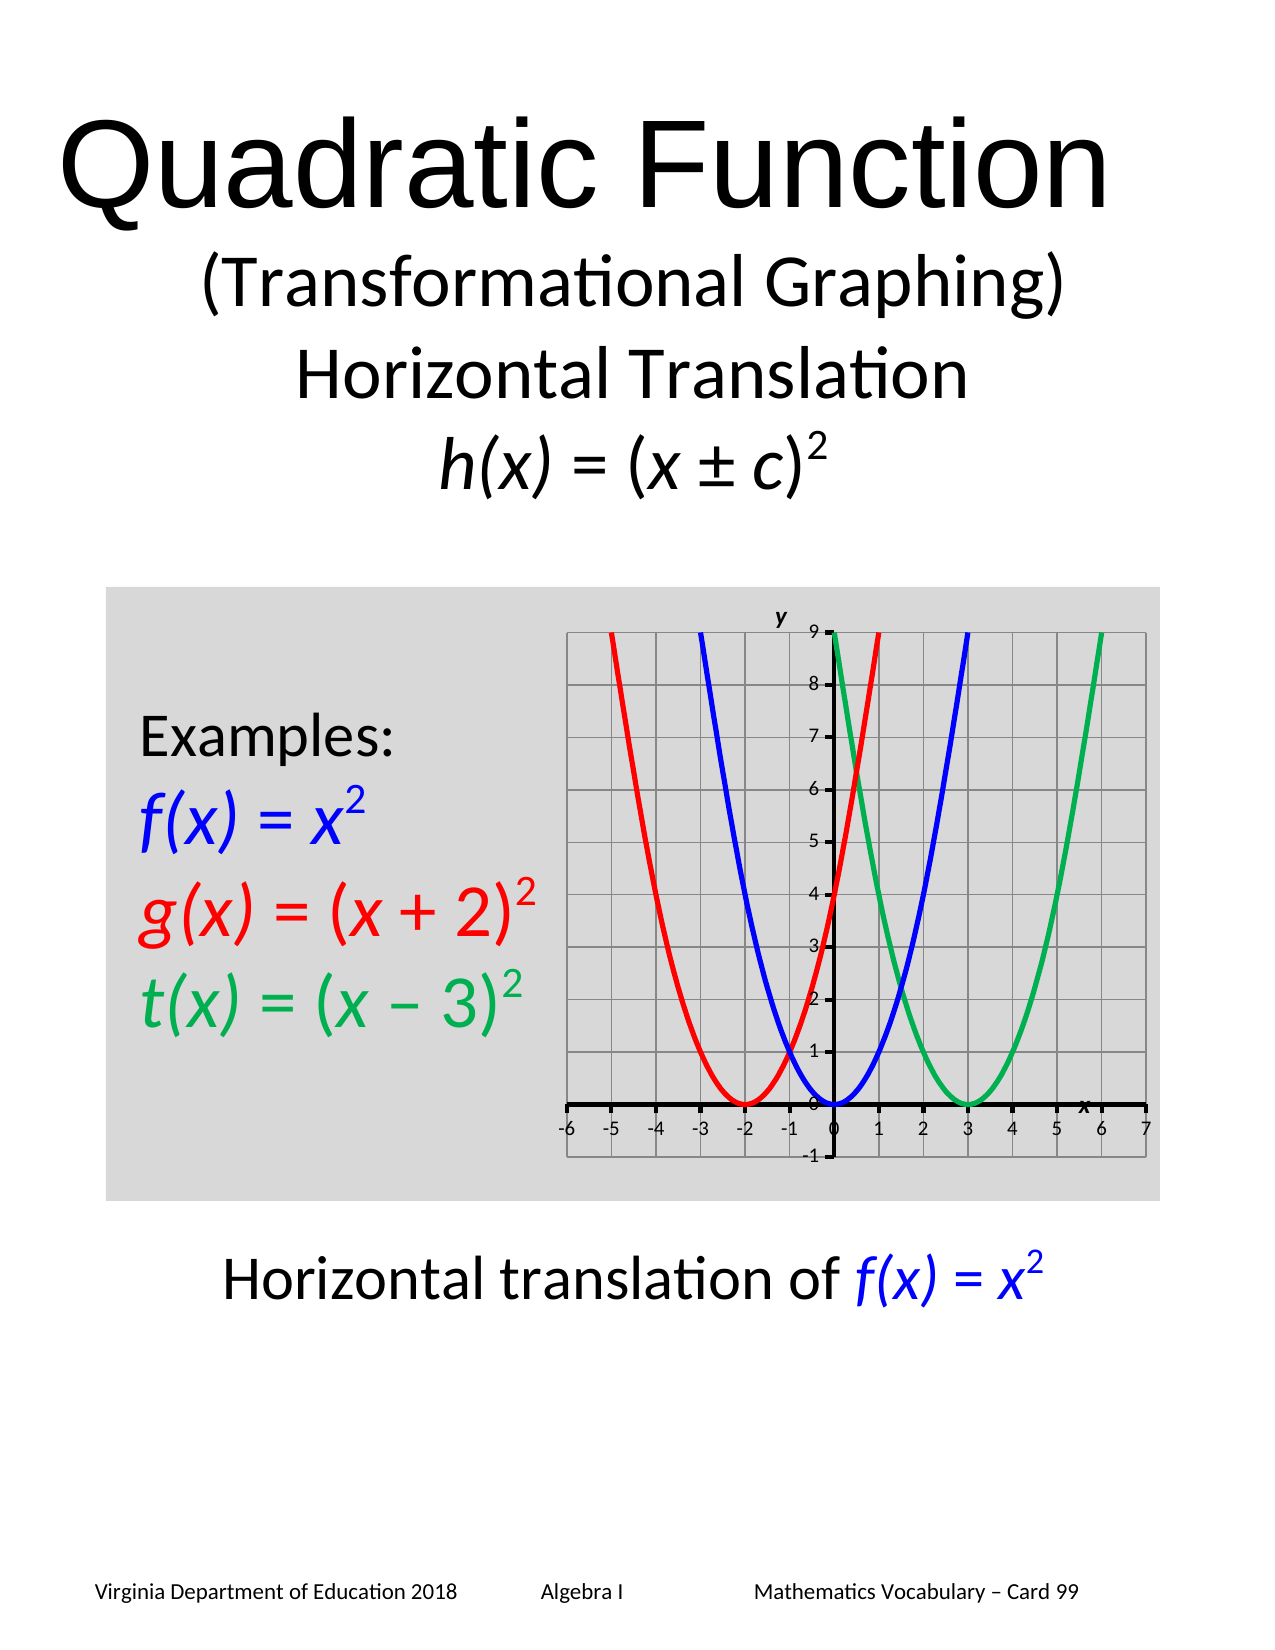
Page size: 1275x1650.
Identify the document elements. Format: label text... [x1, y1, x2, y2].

text h(x) = (x ± c)2 [57, 417, 1209, 508]
text Horizontal Translation [57, 325, 1209, 417]
text (Transformational Graphing) [57, 234, 1209, 325]
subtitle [57, 90, 1209, 234]
text Horizontal translation of f(x) = x2 [57, 1238, 1209, 1315]
